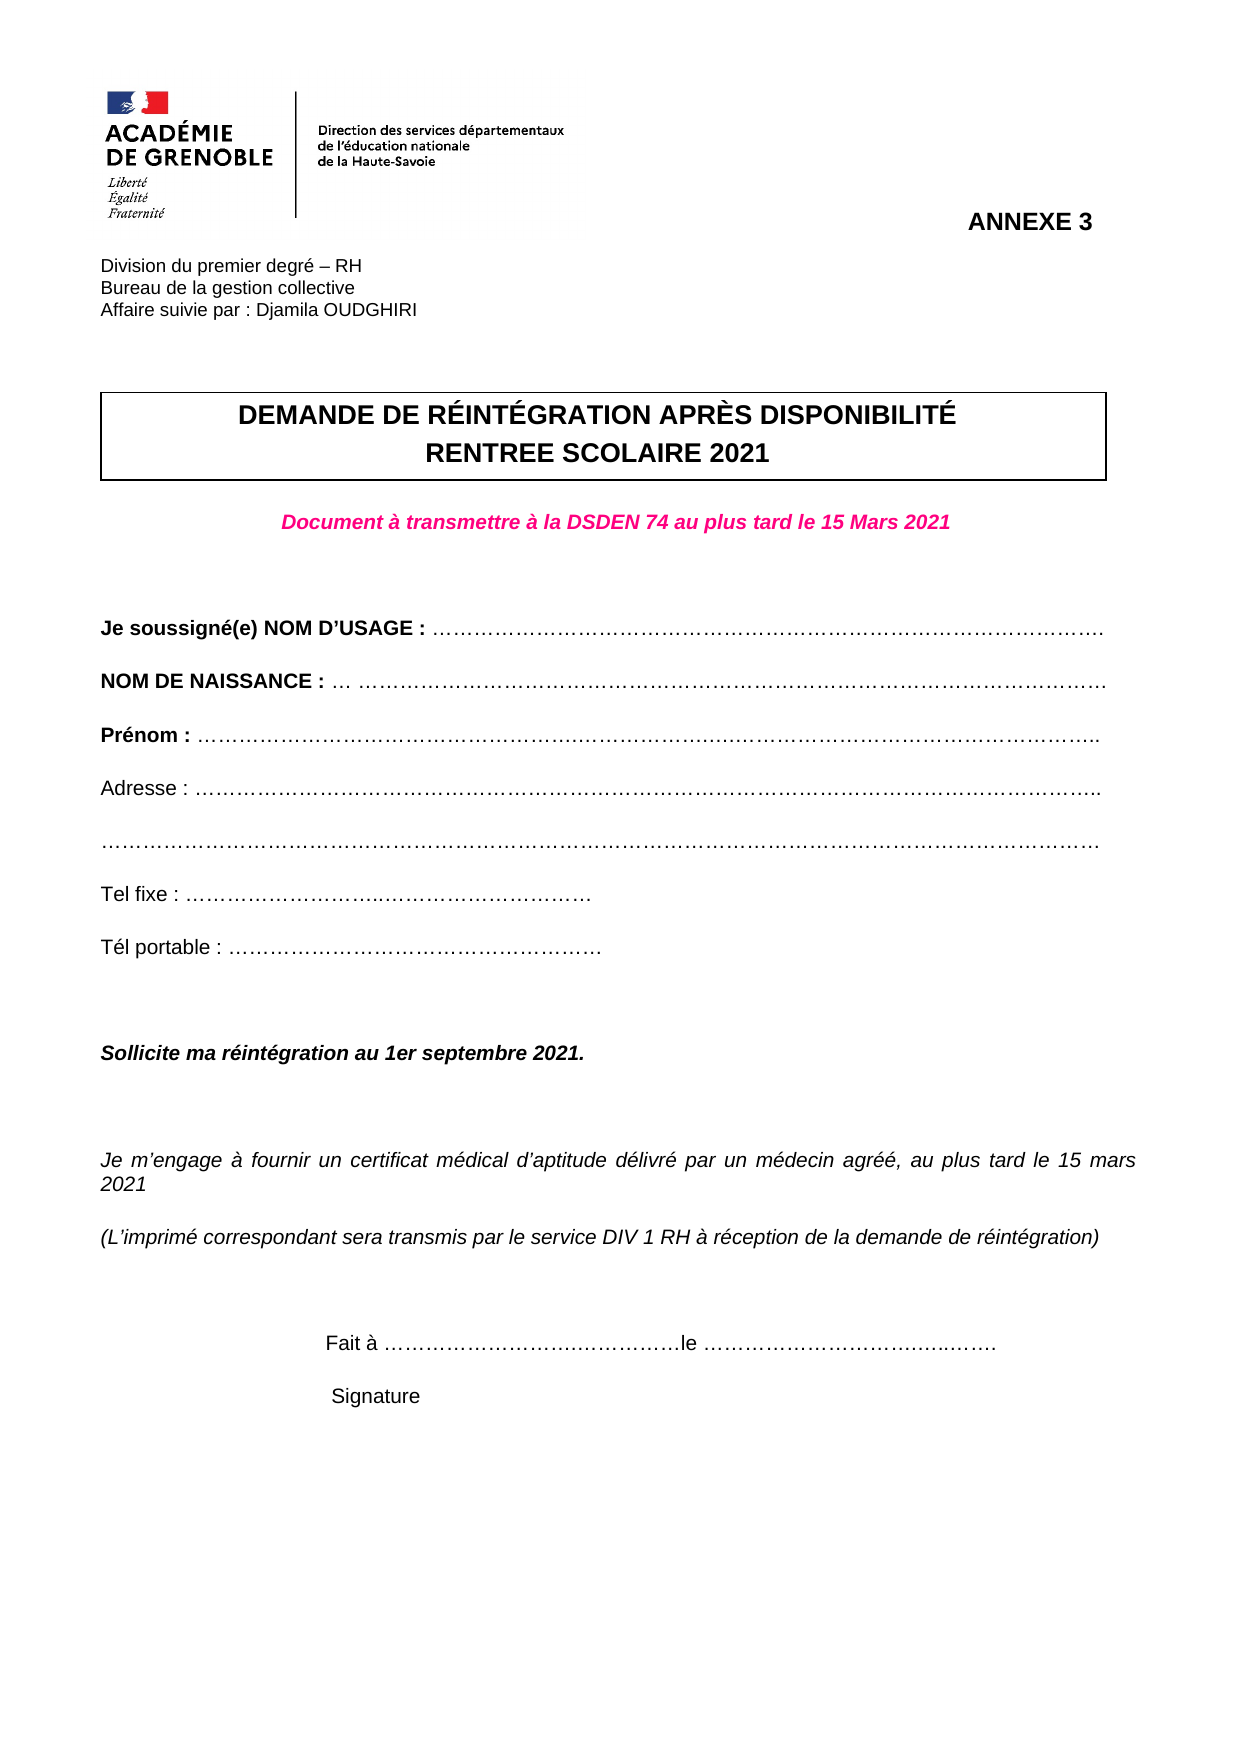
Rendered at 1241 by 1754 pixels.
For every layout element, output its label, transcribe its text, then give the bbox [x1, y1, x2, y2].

text Bureau de la gestion collective [100, 277, 1140, 298]
text Adresse : ………………………………………………………………………………………………………………….. [100, 776, 1140, 799]
text Sollicite ma réintégration au 1er septembre 2021. [100, 1041, 1140, 1065]
text Signature [250, 1384, 1140, 1408]
table_header DEMANDE DE RÉINTÉGRATION APRÈS DISPONIBILITÉ RENTREE SCOLAIRE 2021 [102, 393, 1105, 479]
text NOM DE NAISSANCE : … ……………………………………………………………………………………………… [100, 669, 1140, 693]
text Division du premier degré – RH [100, 255, 1140, 277]
text Document à transmettre à la DSDEN 74 au plus tard le 15 Mars 2021 [94, 510, 1140, 534]
text Tel fixe : ………………………..………………………… [100, 882, 1140, 906]
text ……………………………………………………………………………………………………………………………… [100, 829, 1140, 853]
text Affaire suivie par : Djamila OUDGHIRI [100, 298, 1140, 320]
text Prénom : ……………………………………………….……………….….…………………………………………….. [100, 722, 1140, 746]
text Je soussigné(e) NOM D’USAGE : ……………………………………………………………………………………. [100, 616, 1140, 640]
text Tél portable : ……………………………………………… [100, 935, 1140, 959]
text Je m’engage à fournir un certificat médical d’aptitude délivré par un médecin agréé, au plus tard le 15 mars 2021 [100, 1147, 1140, 1195]
text Fait à ……………………….……………le ………………………….…..……. [250, 1331, 1140, 1355]
picture [86, 69, 586, 240]
text ANNEXE 3 [100, 207, 1092, 236]
text (L’imprimé correspondant sera transmis par le service DIV 1 RH à réception de la demande de réintégration) [100, 1224, 1140, 1248]
